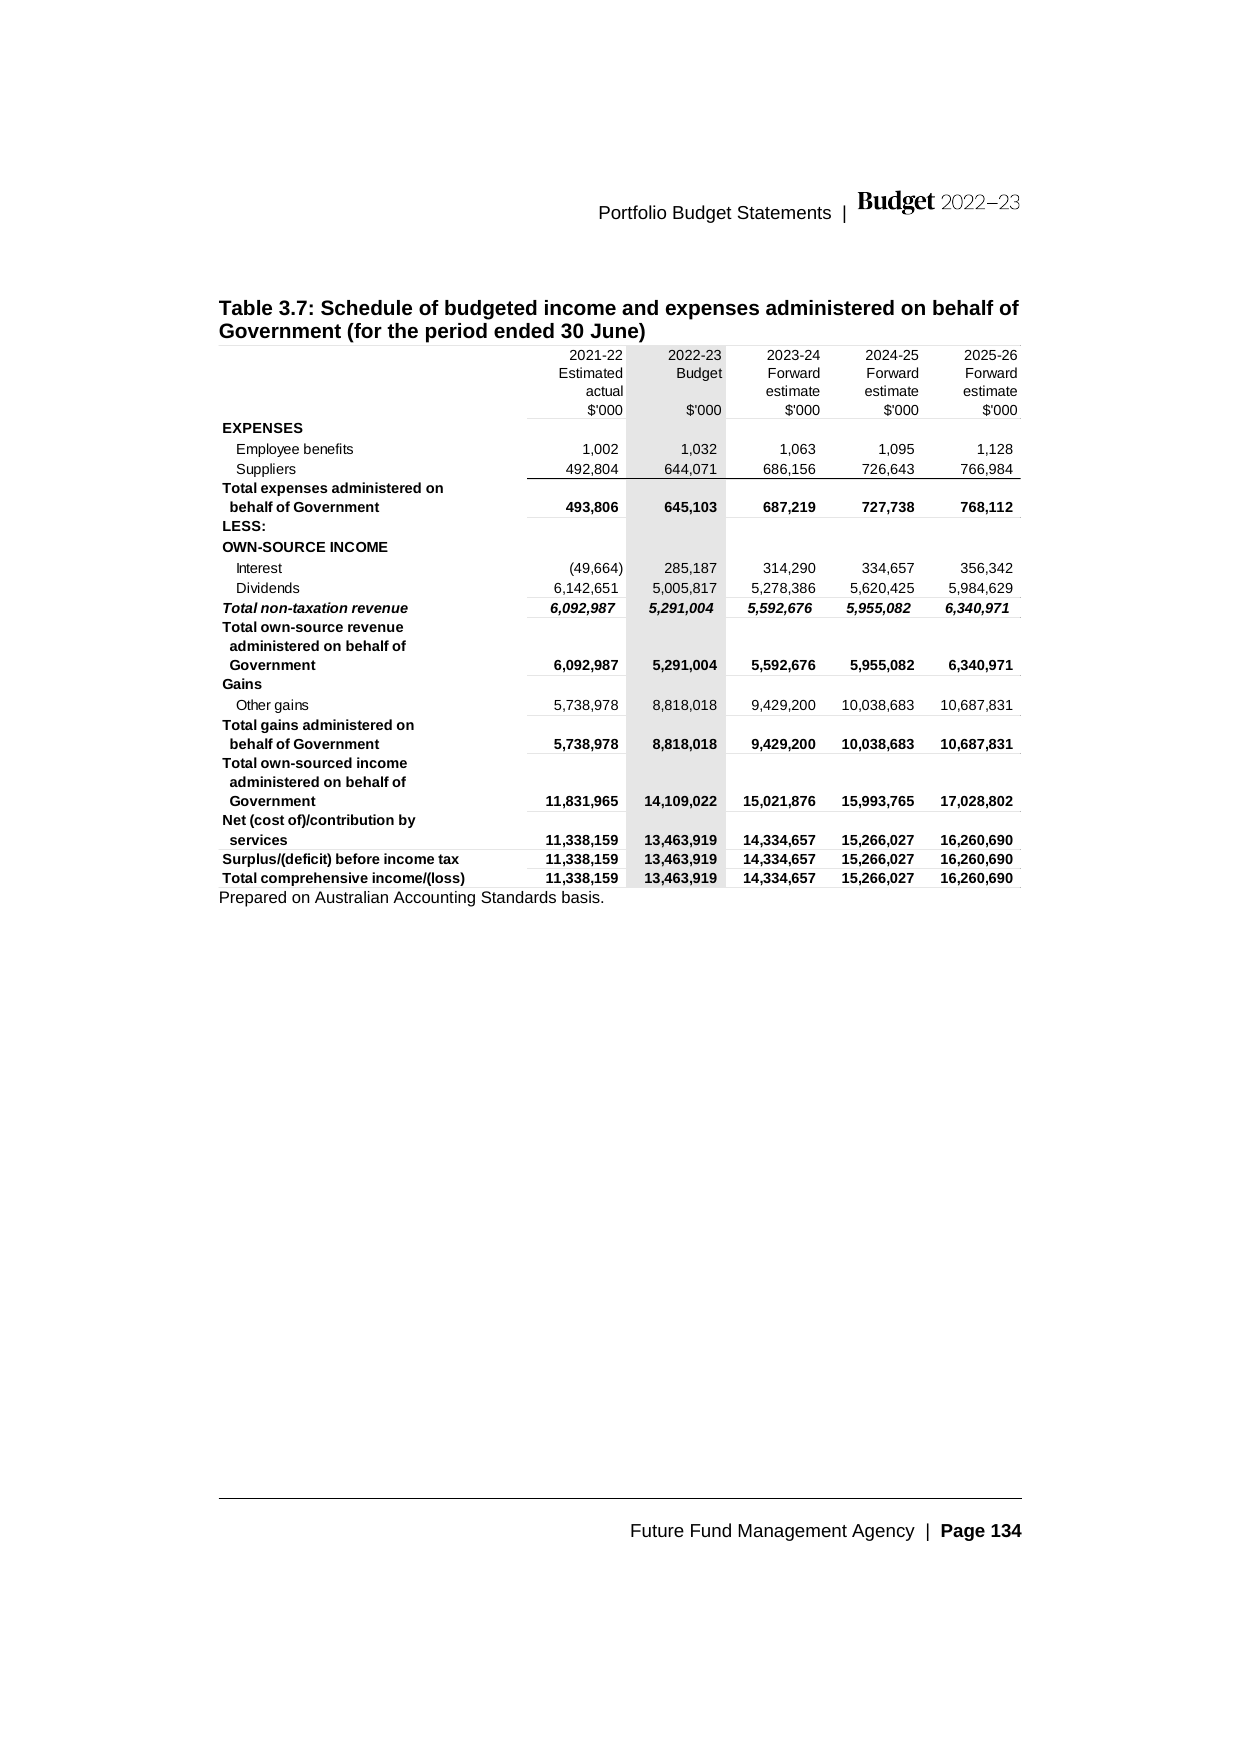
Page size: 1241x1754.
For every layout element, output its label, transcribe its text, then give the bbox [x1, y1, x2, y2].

text Prepared on Australian Accounting Standards basis. [218, 888, 1022, 907]
subtitle Table 3.7: Schedule of budgeted income and expenses administered on behalf of Government (for the period ended 30 June) [218, 295, 1022, 343]
picture [857, 188, 1020, 217]
